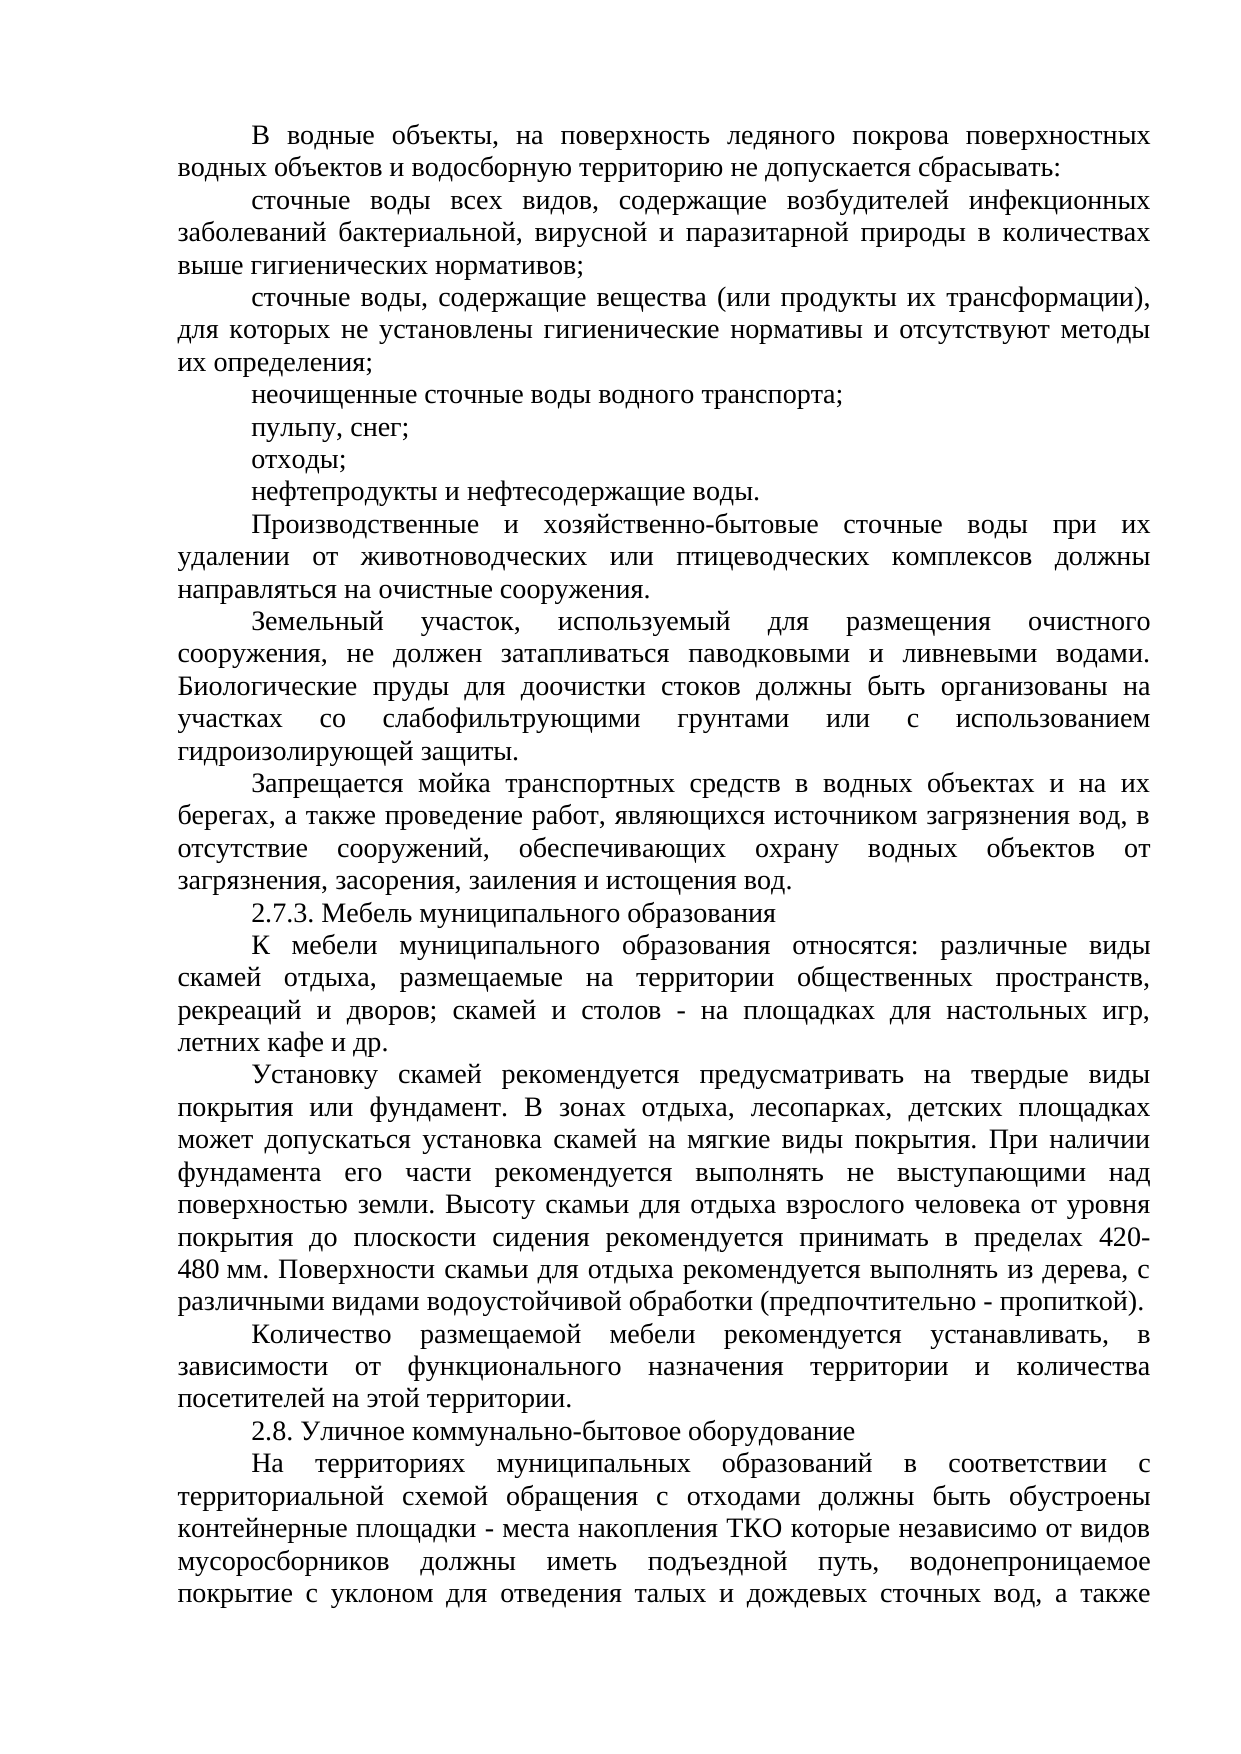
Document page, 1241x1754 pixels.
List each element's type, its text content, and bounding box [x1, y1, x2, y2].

text неочищенные сточные воды водного транспорта; [177, 377, 1152, 410]
text В водные объекты, на поверхность ледяного покрова поверхностных водных объектов и водосборную территорию не допускается сбрасывать: [177, 118, 1152, 183]
text пульпу, снег; [177, 410, 1152, 442]
text сточные воды всех видов, содержащие возбудителей инфекционных заболеваний бактериальной, вирусной и паразитарной природы в количествах выше гигиенических нормативов; [177, 183, 1152, 280]
text Земельный участок, используемый для размещения очистного сооружения, не должен затапливаться паводковыми и ливневыми водами. Биологические пруды для доочистки стоков должны быть организованы на участках со слабофильтрующими грунтами или с использованием гидроизолирующей защиты. [177, 604, 1152, 766]
text сточные воды, содержащие вещества (или продукты их трансформации), для которых не установлены гигиенические нормативы и отсутствуют методы их определения; [177, 280, 1152, 377]
text Производственные и хозяйственно-бытовые сточные воды при их удалении от животноводческих или птицеводческих комплексов должны направляться на очистные сооружения. [177, 507, 1152, 604]
text 2.7.3. Мебель муниципального образования [177, 896, 1152, 928]
text Установку скамей рекомендуется предусматривать на твердые виды покрытия или фундамент. В зонах отдыха, лесопарках, детских площадках может допускаться установка скамей на мягкие виды покрытия. При наличии фундамента его части рекомендуется выполнять не выступающими над поверхностью земли. Высоту скамьи для отдыха взрослого человека от уровня покрытия до плоскости сидения рекомендуется принимать в пределах 420-480 мм. Поверхности скамьи для отдыха рекомендуется выполнять из дерева, с различными видами водоустойчивой обработки (предпочтительно - пропиткой). [177, 1058, 1152, 1317]
text К мебели муниципального образования относятся: различные виды скамей отдыха, размещаемые на территории общественных пространств, рекреаций и дворов; скамей и столов - на площадках для настольных игр, летних кафе и др. [177, 928, 1152, 1058]
text отходы; [177, 442, 1152, 474]
text Количество размещаемой мебели рекомендуется устанавливать, в зависимости от функционального назначения территории и количества посетителей на этой территории. [177, 1317, 1152, 1414]
text нефтепродукты и нефтесодержащие воды. [177, 474, 1152, 507]
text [177, 1446, 1152, 1608]
text 2.8. Уличное коммунально-бытовое оборудование [177, 1414, 1152, 1446]
text Запрещается мойка транспортных средств в водных объектах и на их берегах, а также проведение работ, являющихся источником загрязнения вод, в отсутствие сооружений, обеспечивающих охрану водных объектов от загрязнения, засорения, заиления и истощения вод. [177, 766, 1152, 896]
